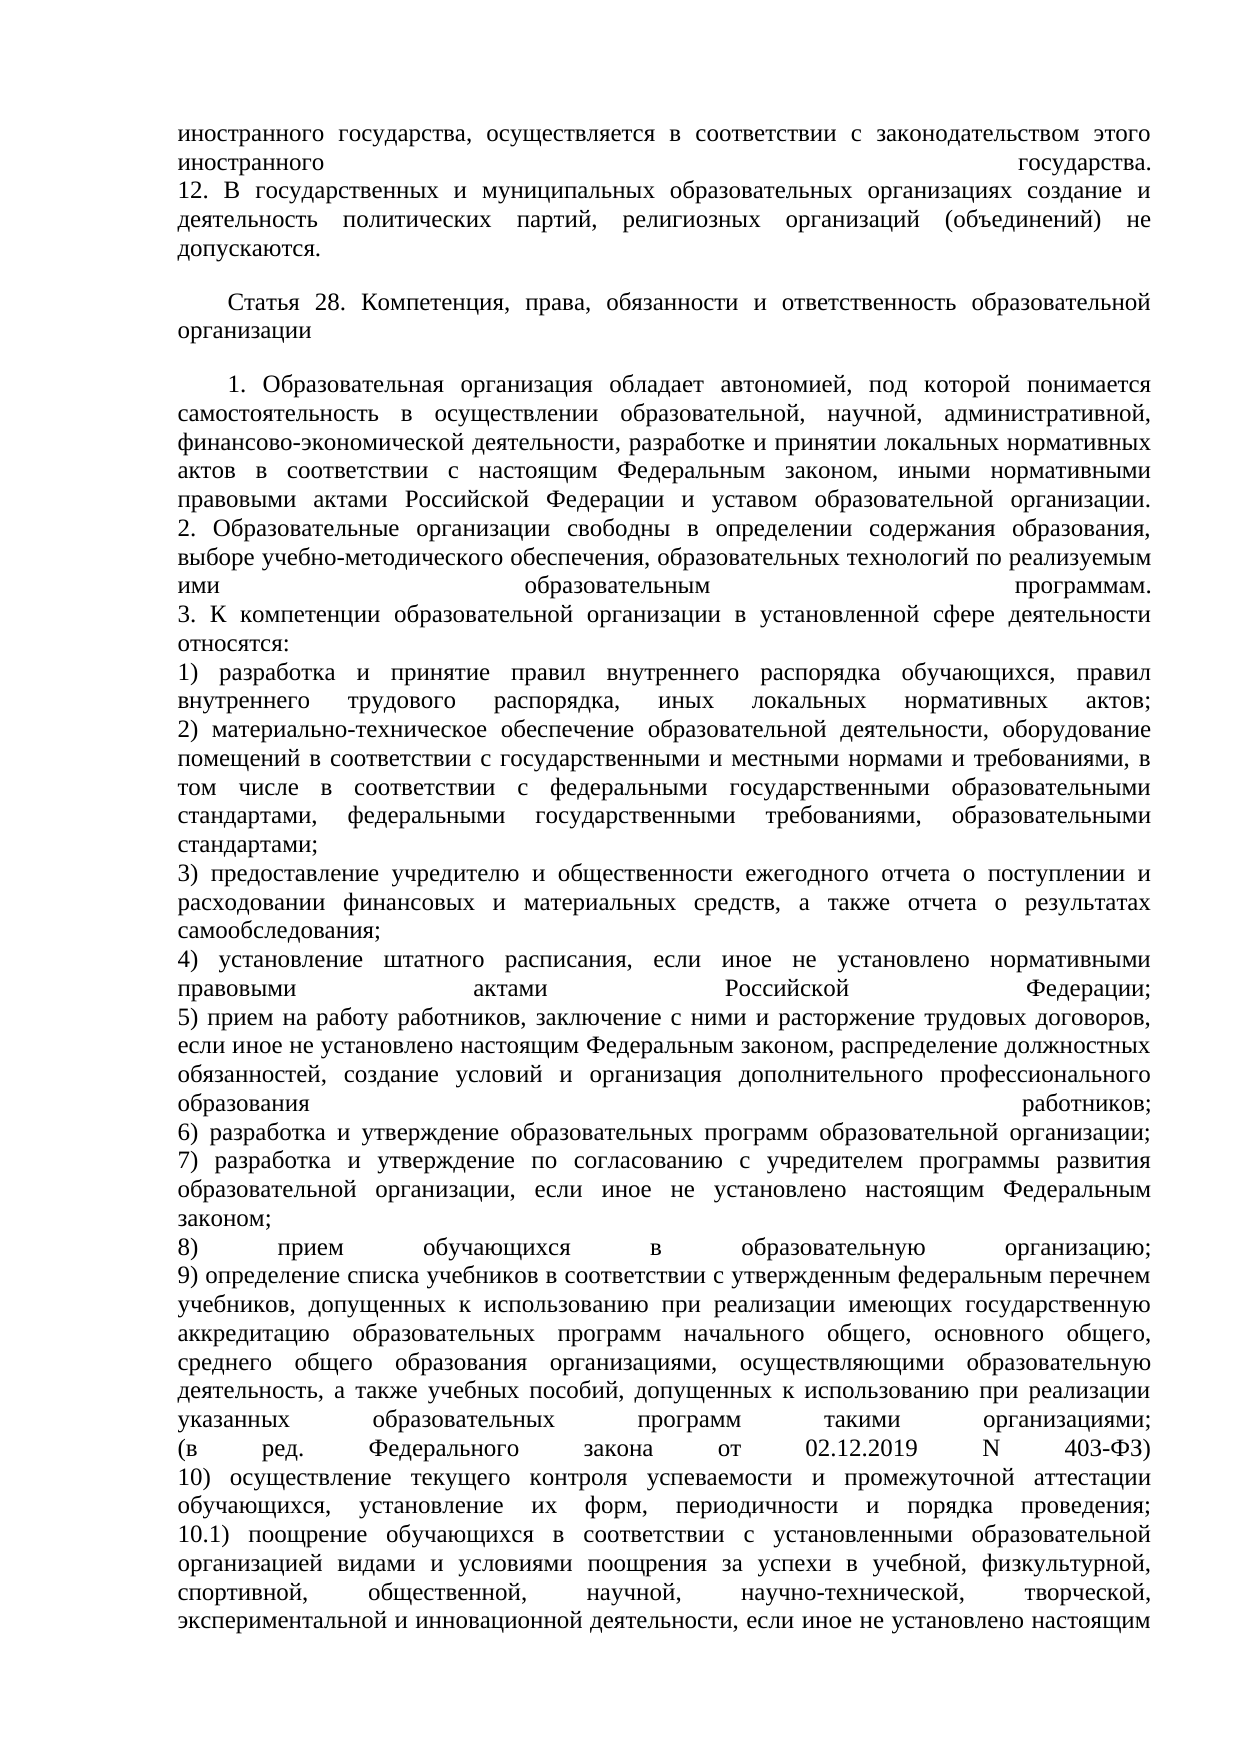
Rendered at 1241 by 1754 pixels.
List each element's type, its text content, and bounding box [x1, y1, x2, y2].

text Статья 28. Компетенция, права, обязанности и ответственность образовательной организации [177, 287, 1152, 344]
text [177, 118, 1152, 262]
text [177, 369, 1152, 1634]
